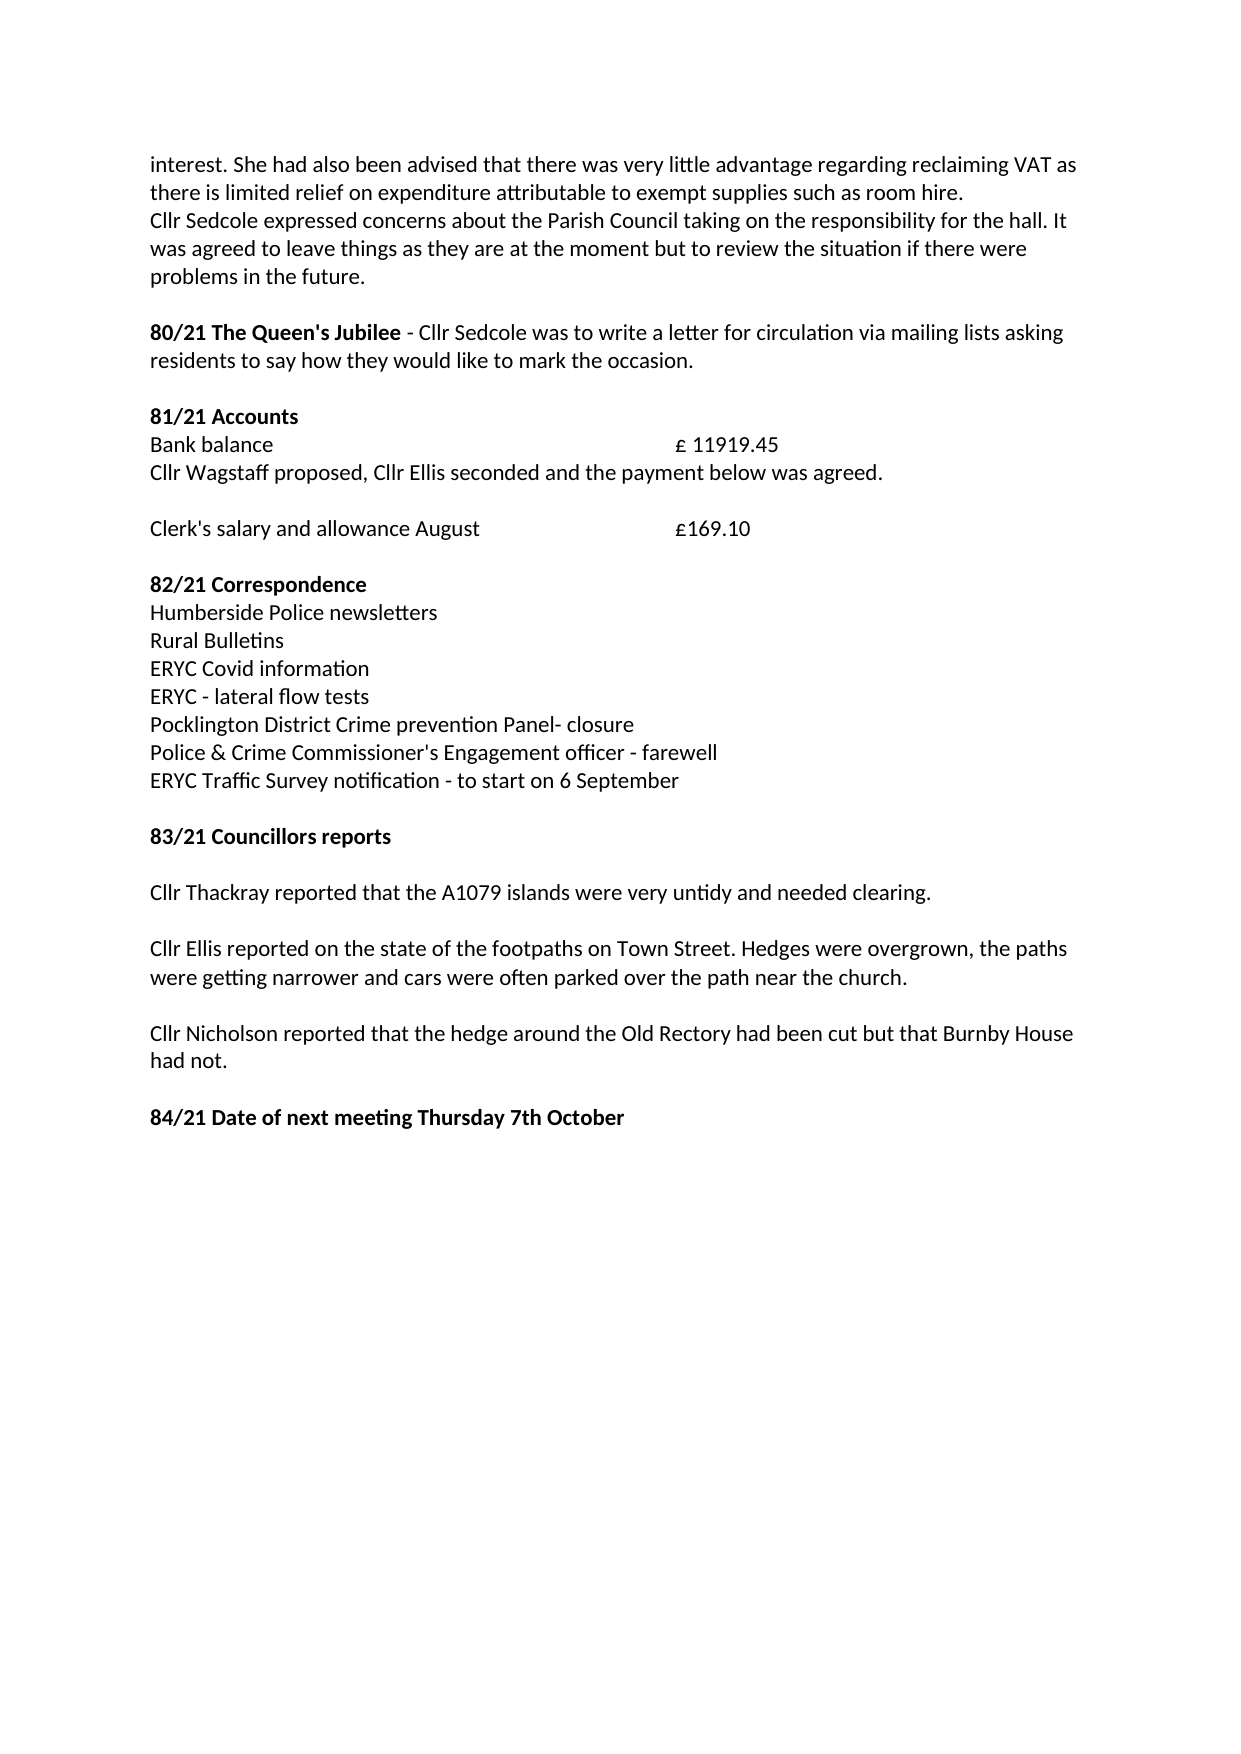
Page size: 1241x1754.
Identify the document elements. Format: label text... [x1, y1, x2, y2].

text Cllr Nicholson reported that the hedge around the Old Rectory had been cut but that Burnby House had not. [150, 1019, 1090, 1075]
text 81/21 Accounts [150, 402, 1090, 430]
text ERYC Traffic Survey notification - to start on 6 September [150, 766, 1090, 794]
text Clerk's salary and allowance August £169.10 [150, 514, 1090, 542]
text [150, 150, 1090, 206]
text 84/21 Date of next meeting Thursday 7th October [150, 1103, 1090, 1131]
text Bank balance £ 11919.45 [150, 430, 1090, 458]
text ERYC Covid information [150, 654, 1090, 682]
text Rural Bulletins [150, 626, 1090, 654]
text Cllr Wagstaff proposed, Cllr Ellis seconded and the payment below was agreed. [150, 458, 1090, 486]
text Pocklington District Crime prevention Panel- closure [150, 710, 1090, 738]
text Police & Crime Commissioner's Engagement officer - farewell [150, 738, 1090, 766]
text Cllr Sedcole expressed concerns about the Parish Council taking on the responsibility for the hall. It was agreed to leave things as they are at the moment but to review the situation if there were problems in the future. [150, 206, 1090, 290]
text ERYC - lateral flow tests [150, 682, 1090, 710]
text 80/21 The Queen's Jubilee - Cllr Sedcole was to write a letter for circulation via mailing lists asking residents to say how they would like to mark the occasion. [150, 318, 1090, 374]
text Cllr Ellis reported on the state of the footpaths on Town Street. Hedges were overgrown, the paths were getting narrower and cars were often parked over the path near the church. [150, 934, 1090, 991]
text 82/21 Correspondence [150, 570, 1090, 598]
text Humberside Police newsletters [150, 598, 1090, 626]
text Cllr Thackray reported that the A1079 islands were very untidy and needed clearing. [150, 878, 1090, 907]
text 83/21 Councillors reports [150, 822, 1090, 851]
